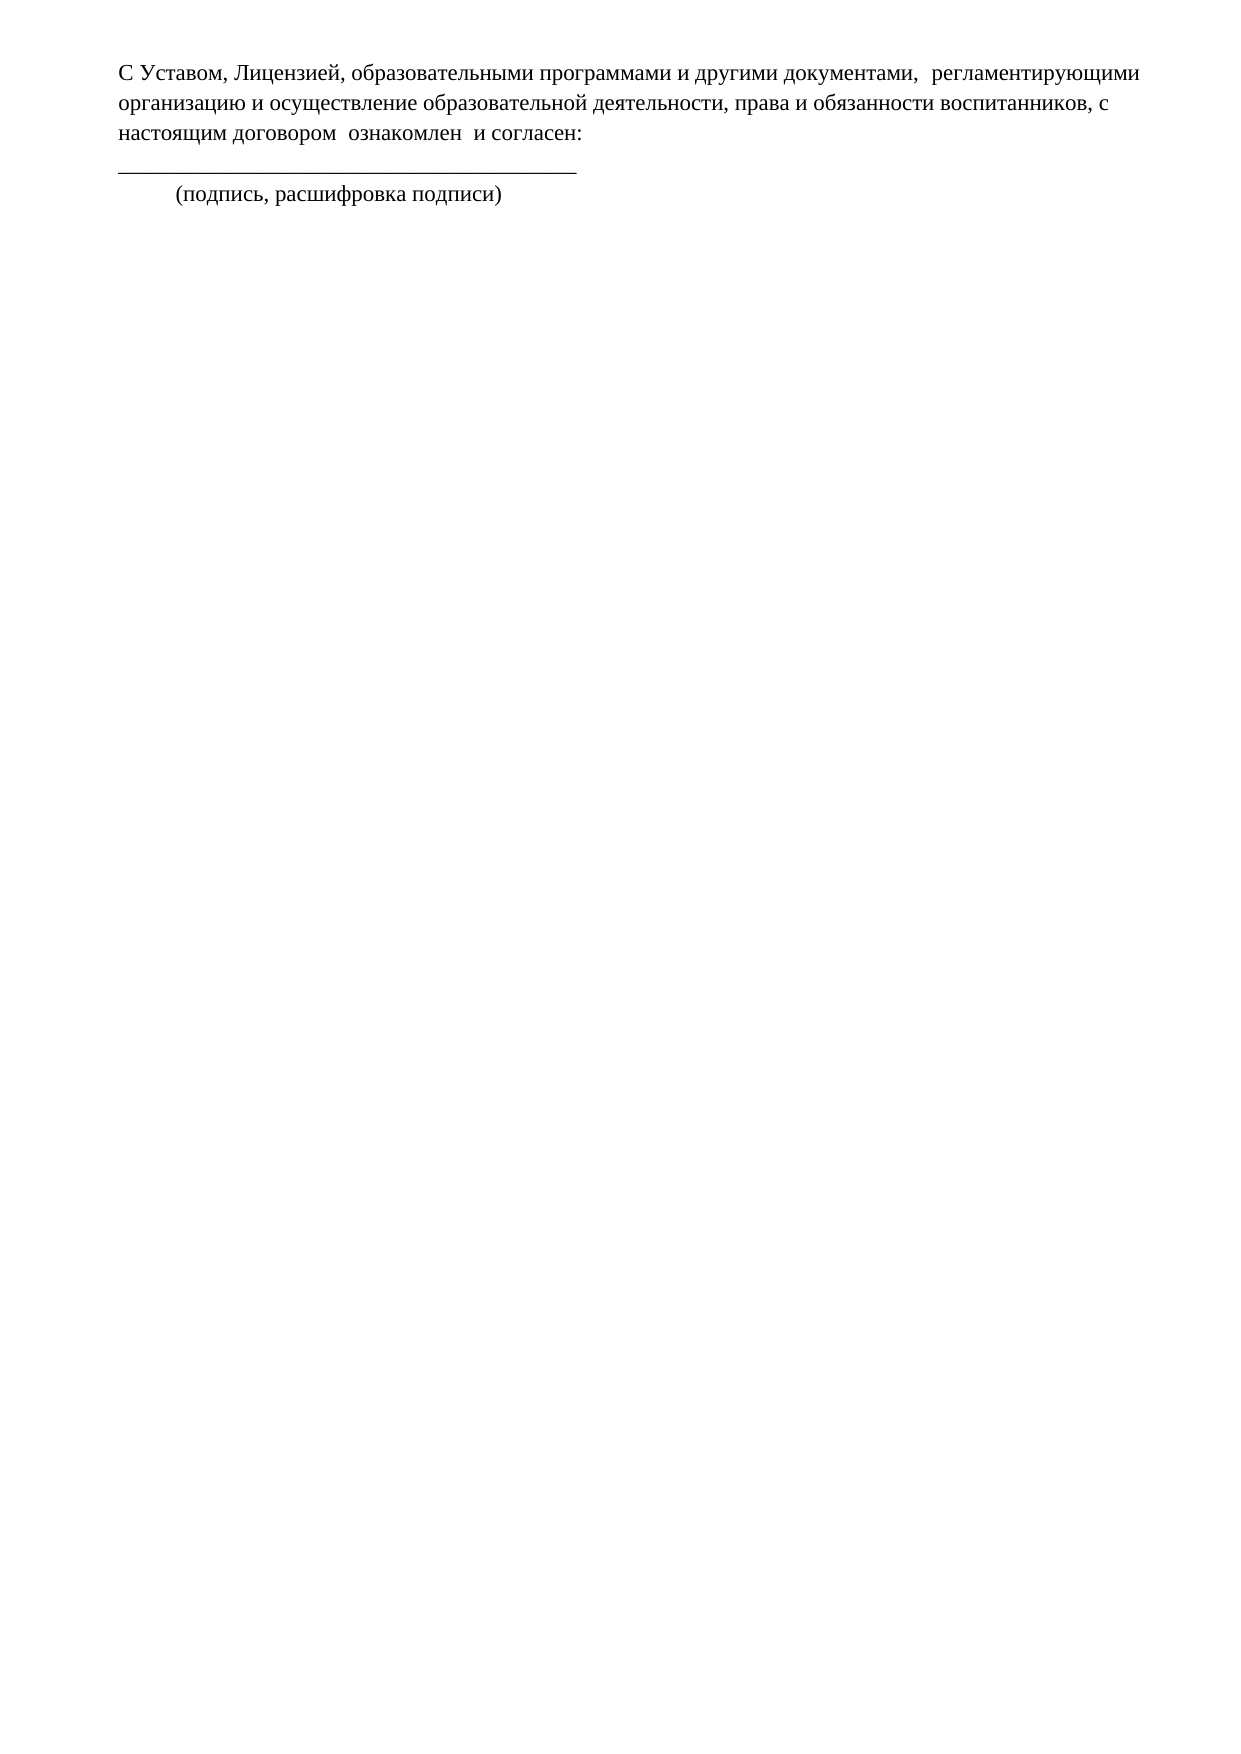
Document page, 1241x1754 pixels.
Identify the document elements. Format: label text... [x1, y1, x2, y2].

text ________________________________________ [118, 150, 1181, 176]
text (подпись, расшифровка подписи) [118, 180, 1181, 206]
text С Уставом, Лицензией, образовательными программами и другими документами, регламентирующими организацию и осуществление образовательной деятельности, права и обязанности воспитанников, с настоящим договором ознакомлен и согласен: [118, 59, 1181, 146]
